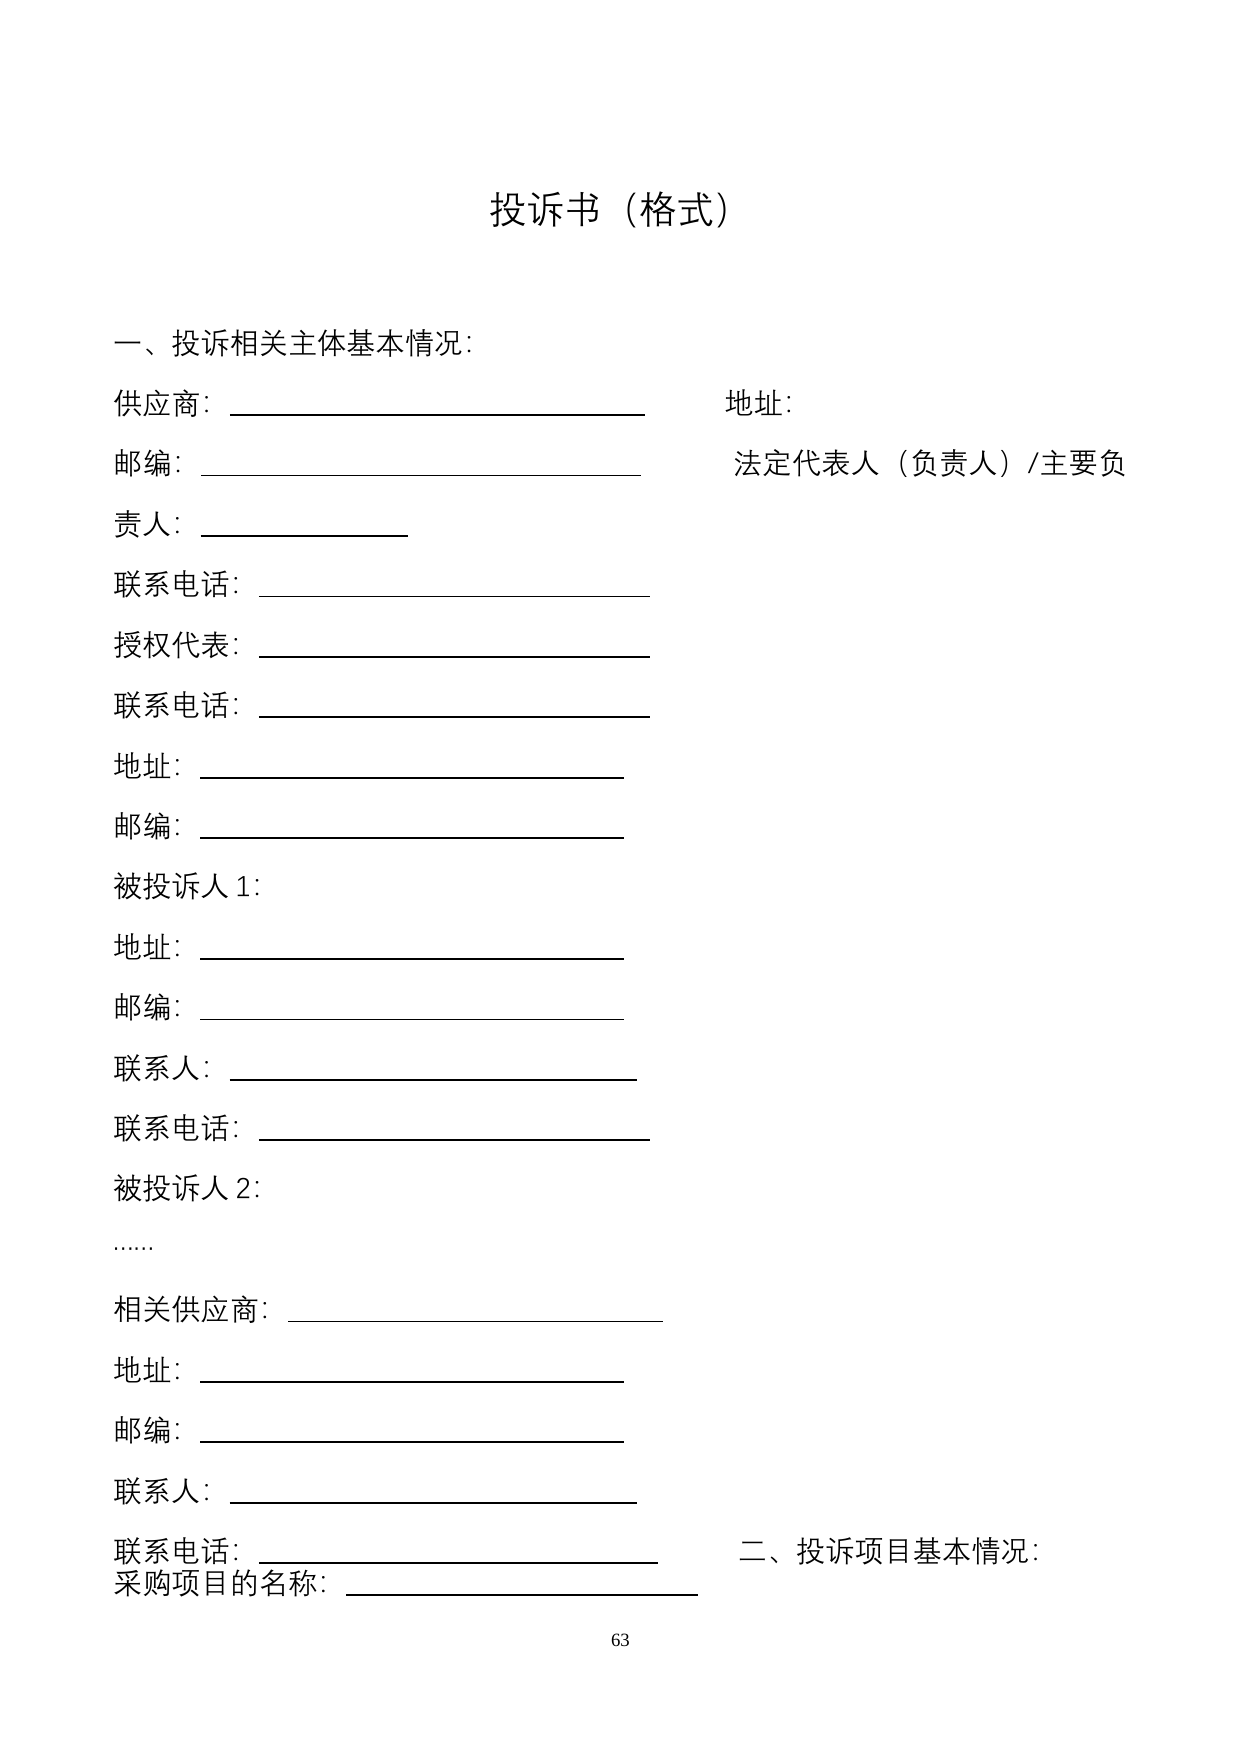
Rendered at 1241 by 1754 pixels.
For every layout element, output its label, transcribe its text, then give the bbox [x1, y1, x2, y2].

text 邮编： [113, 782, 1127, 842]
text 地址： [113, 721, 1127, 782]
text 一、投诉相关主体基本情况： [113, 298, 1127, 359]
text 授权代表： [113, 600, 1127, 661]
text 邮编： 法定代表人（负责人）/主要负责人： [113, 419, 1127, 540]
text 联系电话： [113, 1084, 1127, 1144]
text 联系电话： [113, 661, 1127, 721]
text 联系电话： [113, 540, 1127, 600]
text 被投诉人2： [113, 1144, 1127, 1204]
text 采购项目的名称： [113, 1567, 1127, 1600]
subtitle 投诉书（格式） [113, 177, 1127, 243]
text …… [113, 1204, 1127, 1265]
text 供应商： 地址： [113, 359, 1127, 419]
text 地址： [113, 902, 1127, 963]
text 联系电话： 二、投诉项目基本情况： [113, 1507, 1127, 1567]
text 邮编： [113, 963, 1127, 1023]
text 联系人： [113, 1446, 1127, 1507]
text 联系人： [113, 1023, 1127, 1084]
text 地址： [113, 1325, 1127, 1386]
text 被投诉人1： [113, 842, 1127, 902]
text 相关供应商： [113, 1265, 1127, 1325]
text 邮编： [113, 1386, 1127, 1446]
